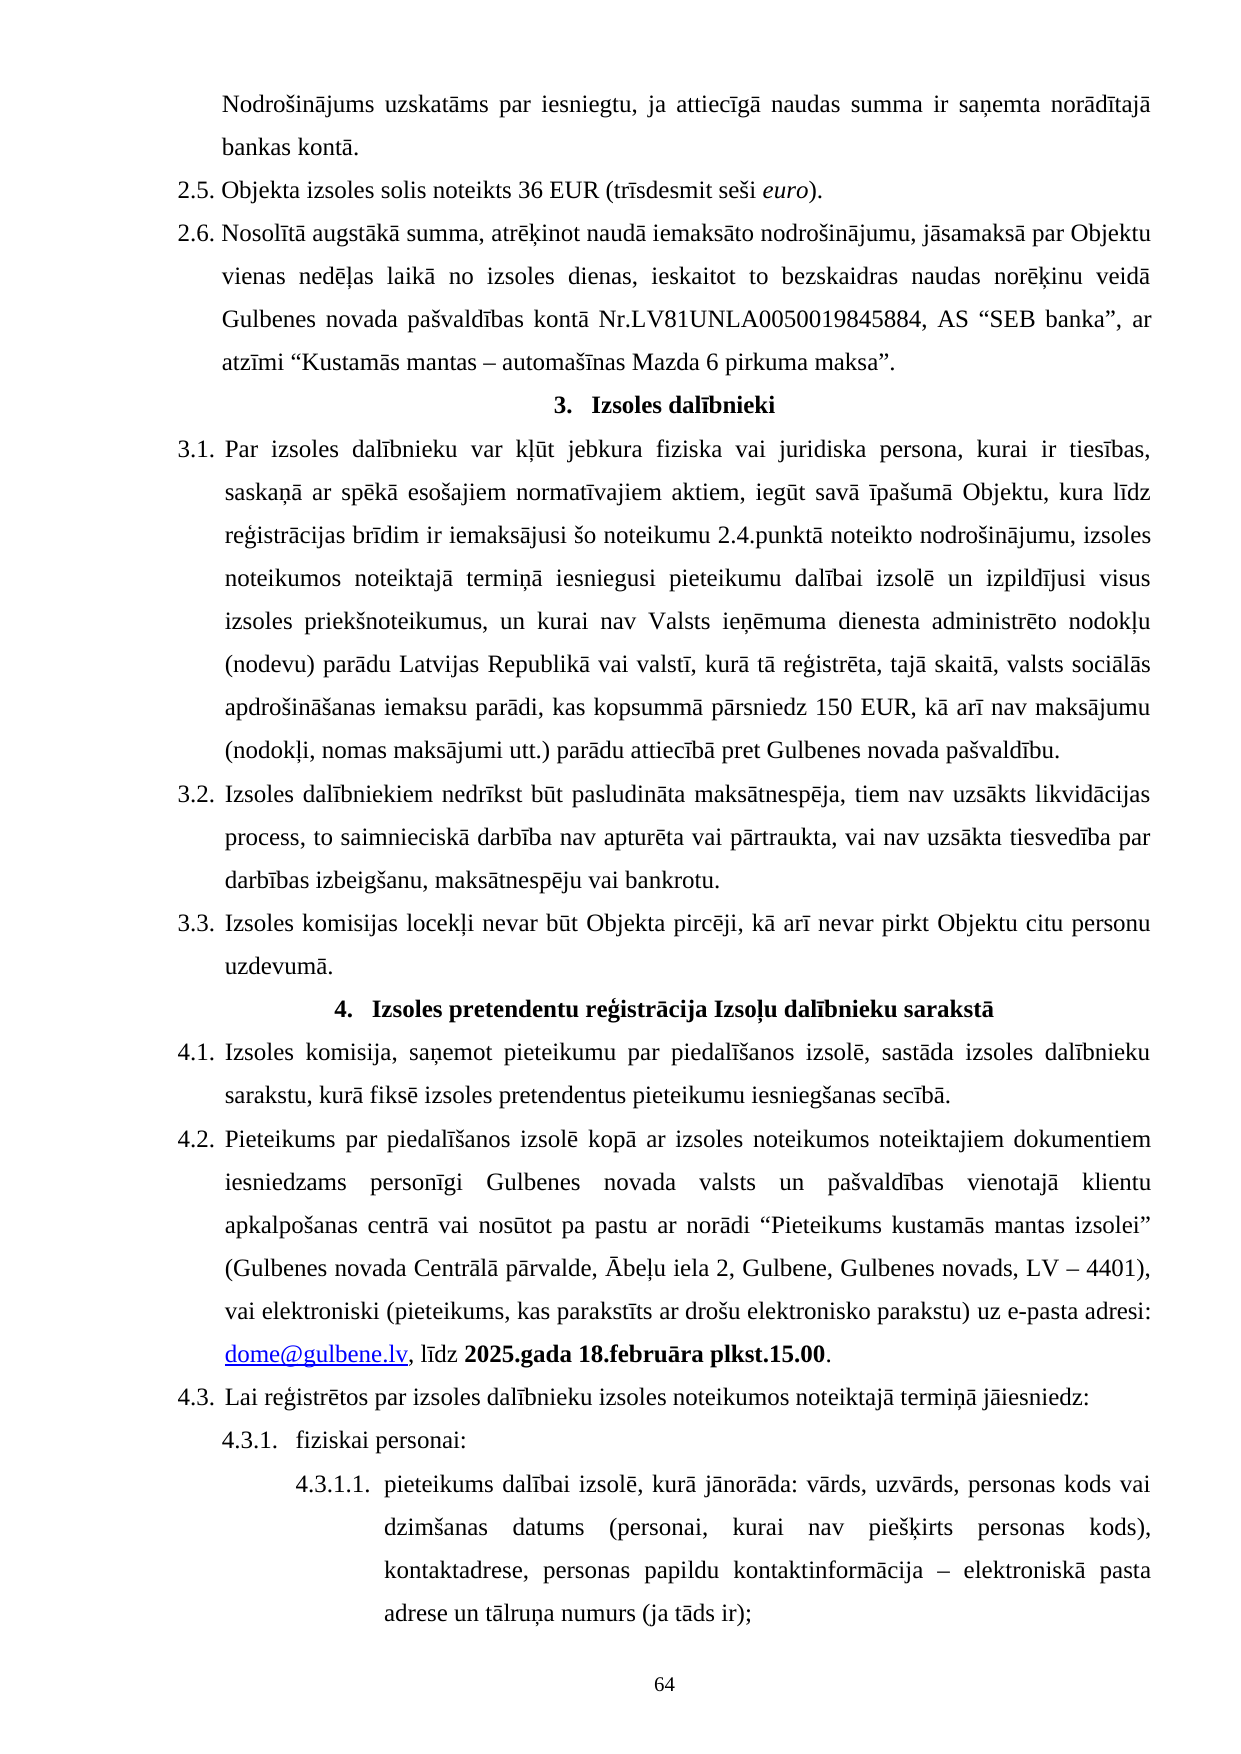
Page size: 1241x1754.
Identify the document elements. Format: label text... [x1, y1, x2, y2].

list pieteikums dalībai izsolē, kurā jānorāda: vārds, uzvārds, personas kods vai dzimšanas datums (personai, kurai nav piešķirts personas kods), kontaktadrese, personas papildu kontaktinformācija – elektroniskā pasta adrese un tālruņa numurs (ja tāds ir); [295, 1469, 1152, 1627]
list Izsoles pretendentu reģistrācija Izsoļu dalībnieku sarakstā [177, 994, 1152, 1023]
list Izsoles komisijas locekļi nevar būt Objekta pircēji, kā arī nevar pirkt Objektu citu personu uzdevumā. [177, 908, 1152, 980]
list Lai reģistrētos par izsoles dalībnieku izsoles noteikumos noteiktajā termiņā jāiesniedz: [177, 1382, 1152, 1411]
text 2.6. Nosolītā augstākā summa, atrēķinot naudā iemaksāto nodrošinājumu, jāsamaksā par Objektu vienas nedēļas laikā no izsoles dienas, ieskaitot to bezskaidras naudas norēķinu veidā Gulbenes novada pašvaldības kontā Nr.LV81UNLA0050019845884, AS “SEB banka”, ar atzīmi “Kustamās mantas – automašīnas Mazda 6 pirkuma maksa”. [177, 218, 1152, 376]
list Par izsoles dalībnieku var kļūt jebkura fiziska vai juridiska persona, kurai ir tiesības, saskaņā ar spēkā esošajiem normatīvajiem aktiem, iegūt savā īpašumā Objektu, kura līdz reģistrācijas brīdim ir iemaksājusi šo noteikumu 2.4.punktā noteikto nodrošinājumu, izsoles noteikumos noteiktajā termiņā iesniegusi pieteikumu dalībai izsolē un izpildījusi visus izsoles priekšnoteikumus, un kurai nav Valsts ieņēmuma dienesta administrēto nodokļu (nodevu) parādu Latvijas Republikā vai valstī, kurā tā reģistrēta, tajā skaitā, valsts sociālās apdrošināšanas iemaksu parādi, kas kopsummā pārsniedz 150 EUR, kā arī nav maksājumu (nodokļi, nomas maksājumi utt.) parādu attiecībā pret Gulbenes novada pašvaldību. [177, 434, 1152, 764]
list Pieteikums par piedalīšanos izsolē kopā ar izsoles noteikumos noteiktajiem dokumentiem iesniedzams personīgi Gulbenes novada valsts un pašvaldības vienotajā klientu apkalpošanas centrā vai nosūtot pa pastu ar norādi “Pieteikums kustamās mantas izsolei” (Gulbenes novada Centrālā pārvalde, Ābeļu iela 2, Gulbene, Gulbenes novads, LV – 4401), vai elektroniski (pieteikums, kas parakstīts ar drošu elektronisko parakstu) uz e-pasta adresi: dome@gulbene.lv, līdz 2025.gada 18.februāra plkst.15.00. [177, 1124, 1152, 1368]
list Izsoles dalībnieki [177, 391, 1152, 419]
list Izsoles komisija, saņemot pieteikumu par piedalīšanos izsolē, sastāda izsoles dalībnieku sarakstu, kurā fiksē izsoles pretendentus pieteikumu iesniegšanas secībā. [177, 1037, 1152, 1109]
text 2.5. Objekta izsoles solis noteikts 36 EUR (trīsdesmit seši euro). [177, 175, 1152, 204]
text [177, 89, 1152, 161]
list fiziskai personai: [222, 1426, 1152, 1454]
list Izsoles dalībniekiem nedrīkst būt pasludināta maksātnespēja, tiem nav uzsākts likvidācijas process, to saimnieciskā darbība nav apturēta vai pārtraukta, vai nav uzsākta tiesvedība par darbības izbeigšanu, maksātnespēju vai bankrotu. [177, 779, 1152, 894]
